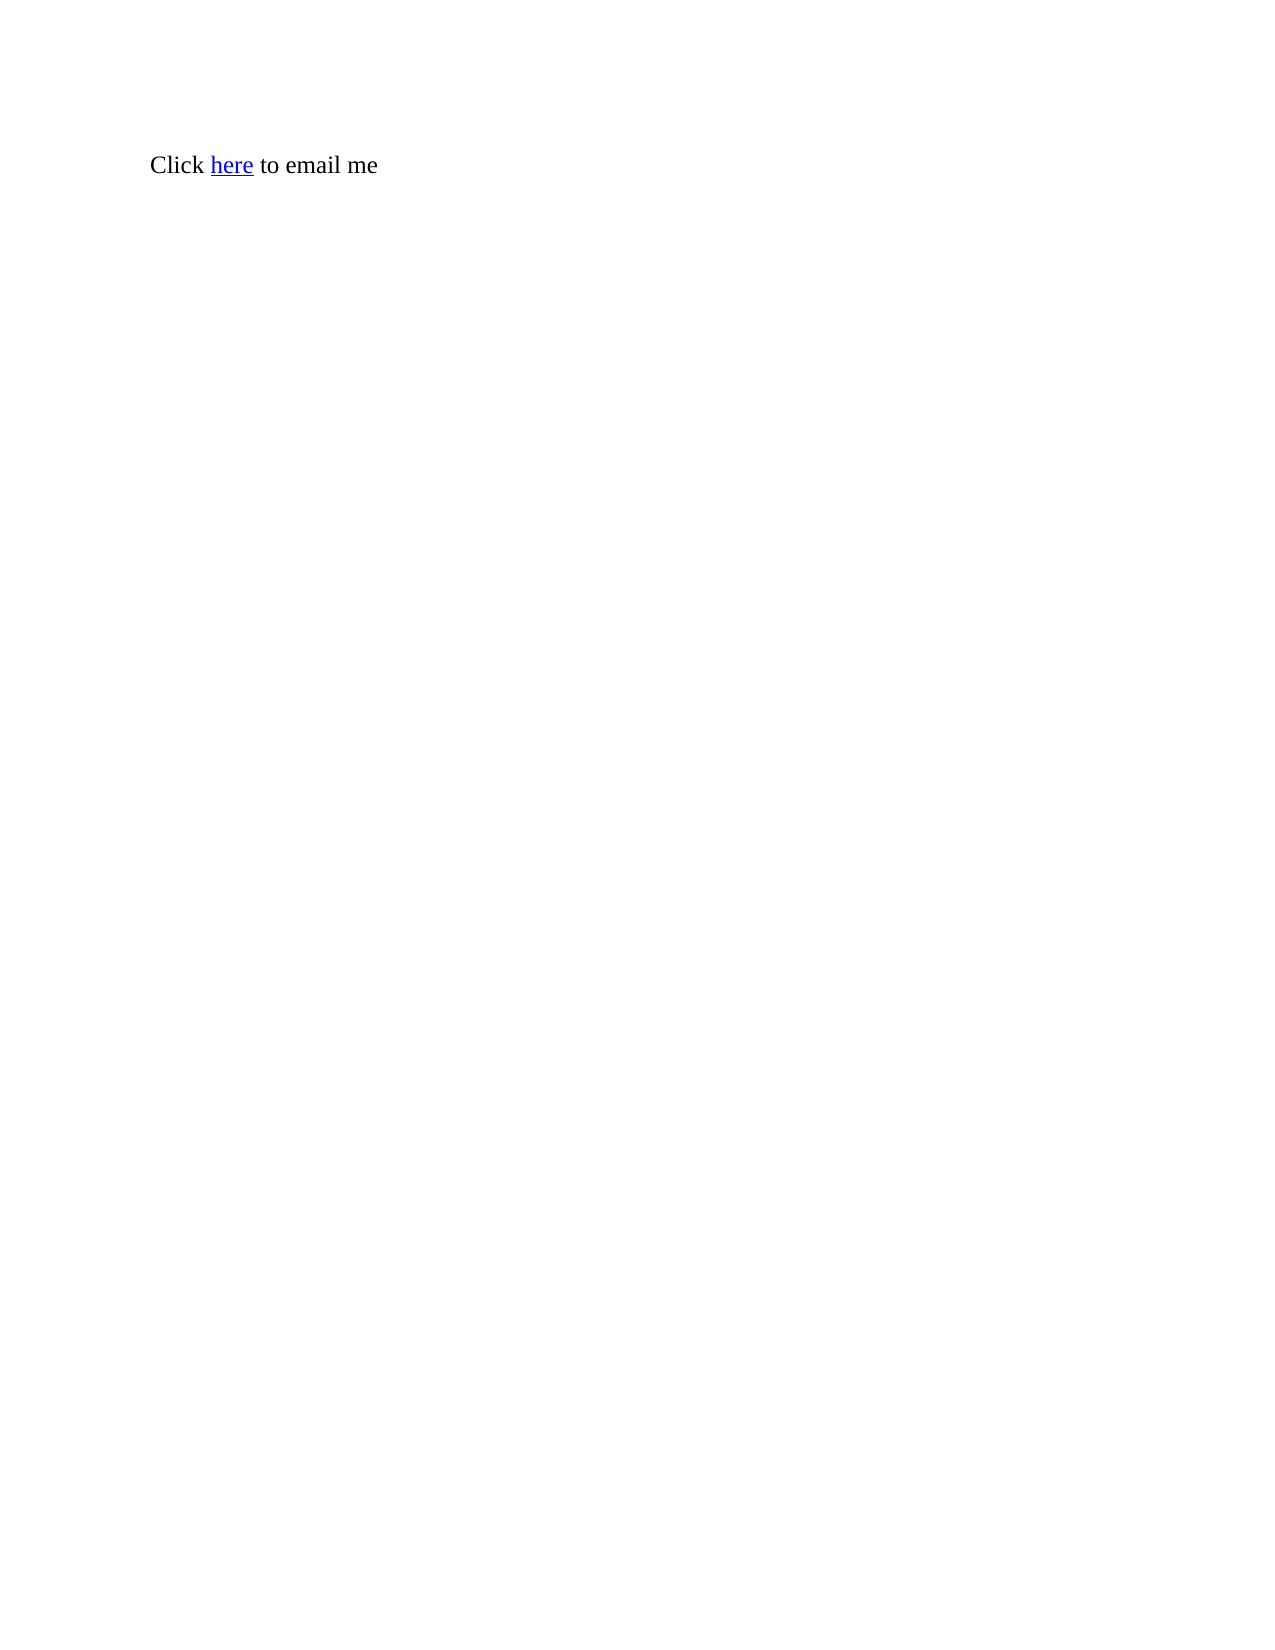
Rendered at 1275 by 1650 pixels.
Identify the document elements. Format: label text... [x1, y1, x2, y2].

text Click here to email me [150, 150, 1125, 179]
